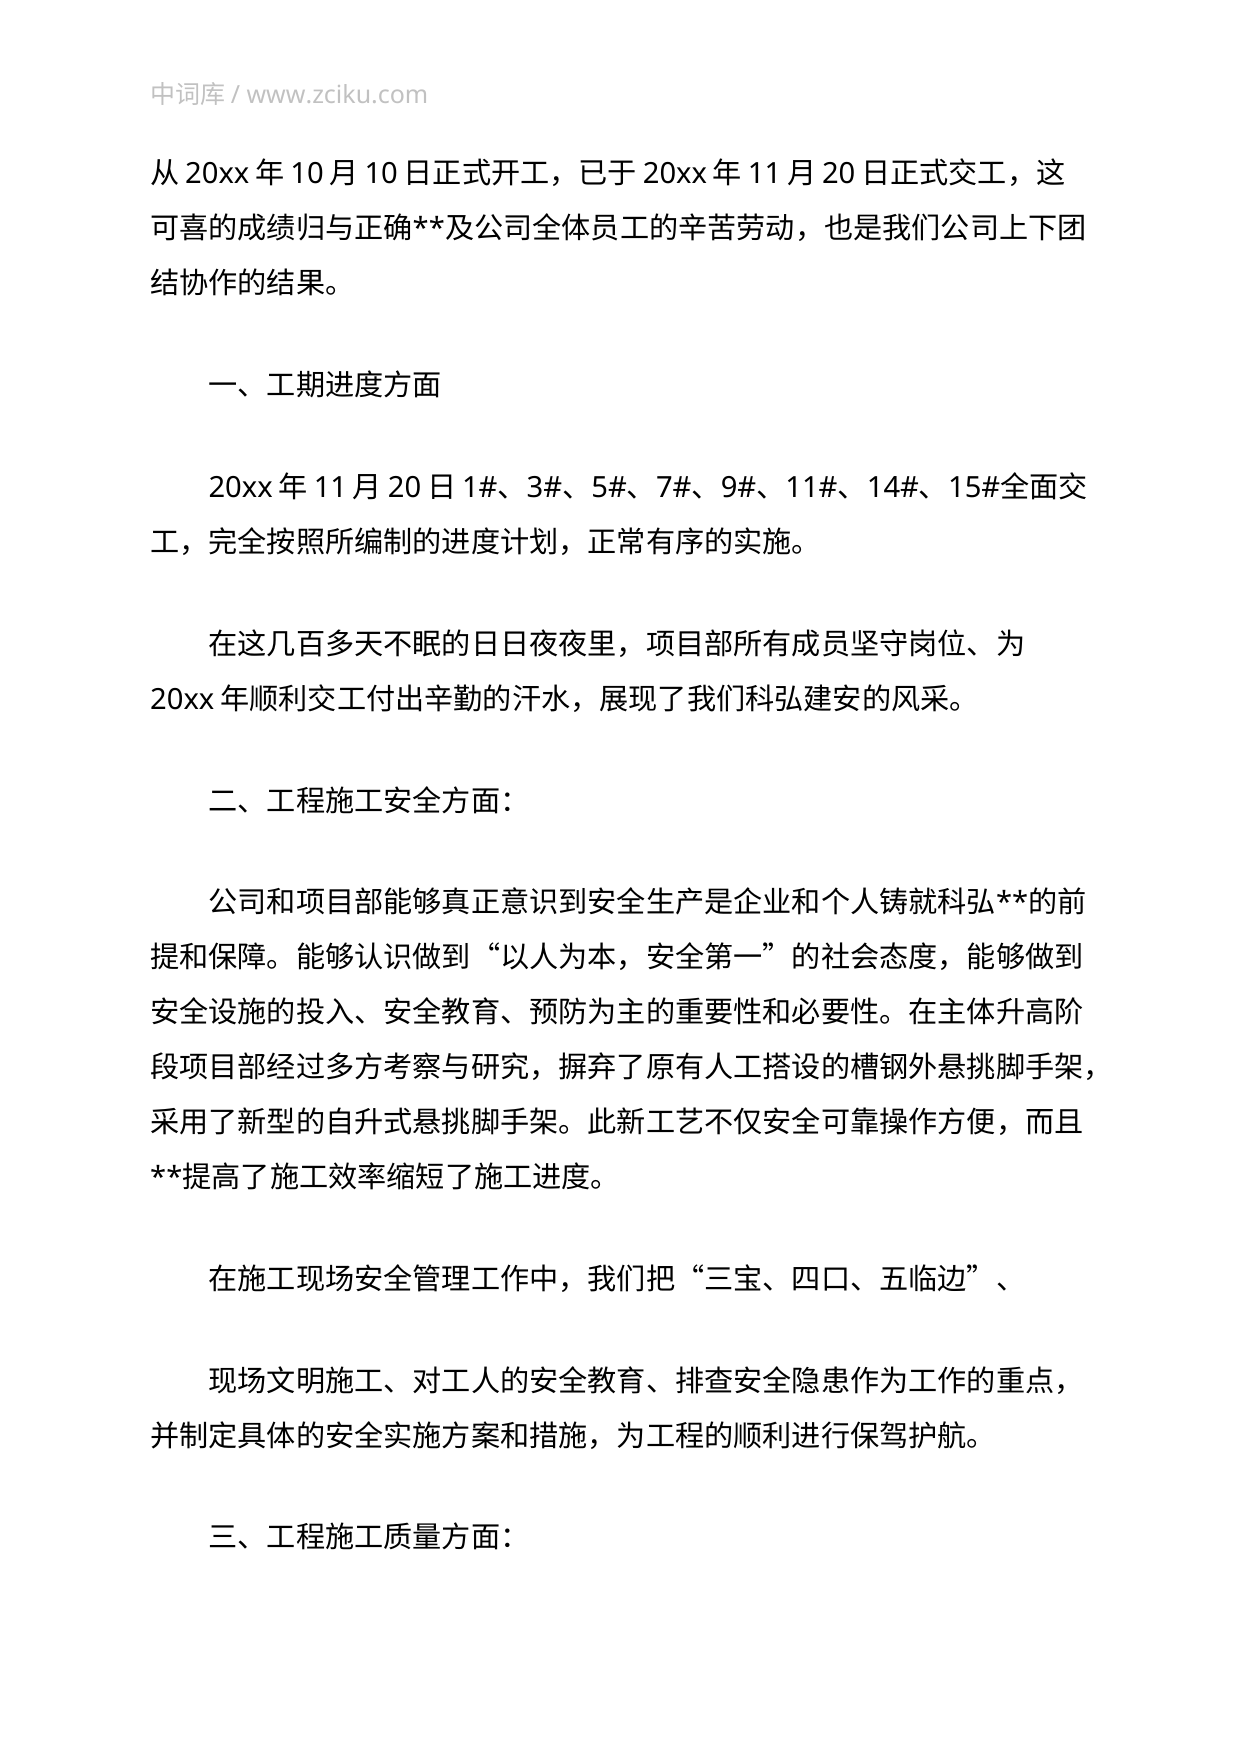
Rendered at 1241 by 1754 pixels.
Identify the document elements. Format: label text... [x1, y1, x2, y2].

text 在施工现场安全管理工作中，我们把“三宝、四口、五临边”、 [150, 1256, 1090, 1298]
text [150, 150, 1090, 302]
text 三、工程施工质量方面： [150, 1514, 1090, 1556]
text 一、工期进度方面 [150, 362, 1090, 404]
text 二、工程施工安全方面： [150, 777, 1090, 819]
text 在这几百多天不眠的日日夜夜里，项目部所有成员坚守岗位、为20xx年顺利交工付出辛勤的汗水，展现了我们科弘建安的风采。 [150, 620, 1090, 718]
text 公司和项目部能够真正意识到安全生产是企业和个人铸就科弘**的前提和保障。能够认识做到“以人为本，安全第一”的社会态度，能够做到安全设施的投入、安全教育、预防为主的重要性和必要性。在主体升高阶段项目部经过多方考察与研究，摒弃了原有人工搭设的槽钢外悬挑脚手架，采用了新型的自升式悬挑脚手架。此新工艺不仅安全可靠操作方便，而且**提高了施工效率缩短了施工进度。 [150, 879, 1090, 1196]
text 现场文明施工、对工人的安全教育、排查安全隐患作为工作的重点，并制定具体的安全实施方案和措施，为工程的顺利进行保驾护航。 [150, 1357, 1090, 1454]
text 20xx年11月20日1#、3#、5#、7#、9#、11#、14#、15#全面交工，完全按照所编制的进度计划，正常有序的实施。 [150, 463, 1090, 561]
